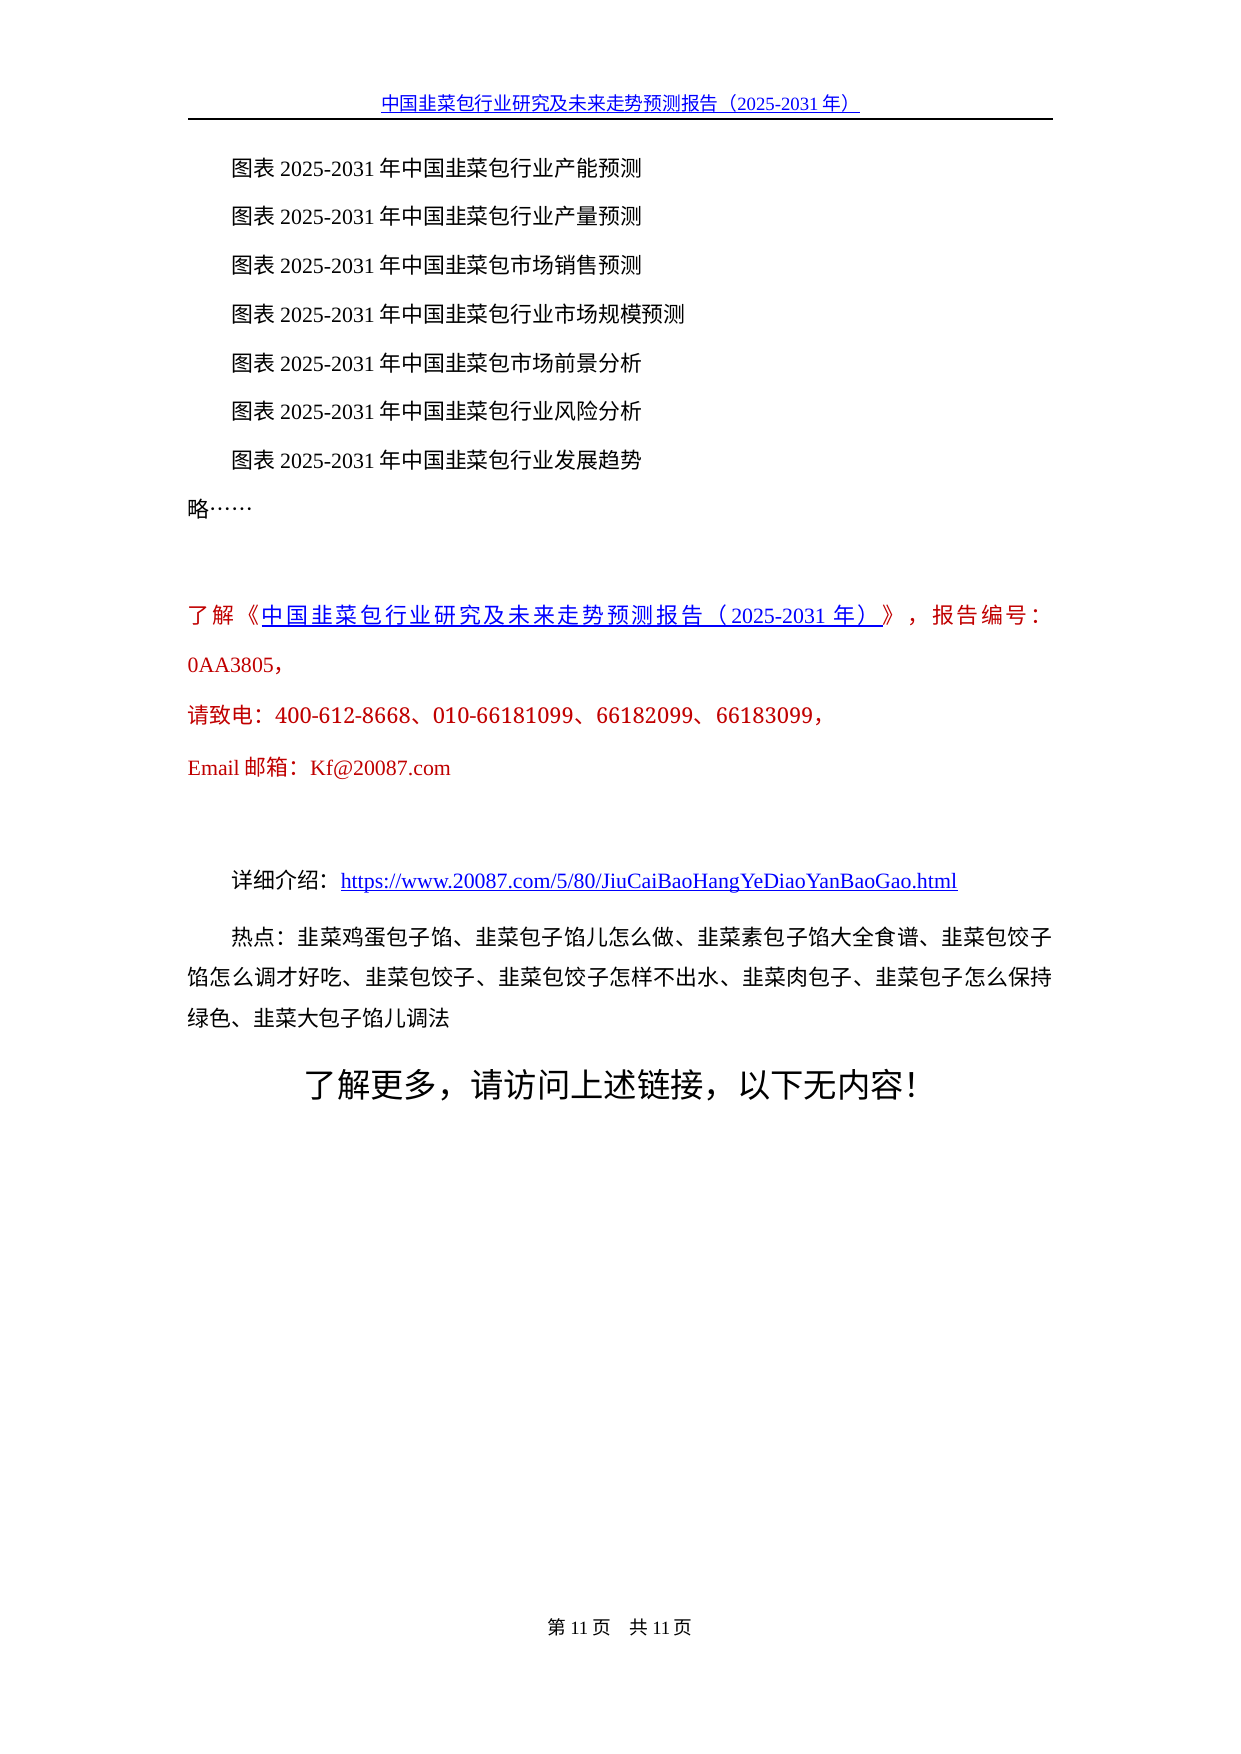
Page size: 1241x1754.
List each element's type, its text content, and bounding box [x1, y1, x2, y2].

text 请致电：400-612-8668、010-66181099、66182099、66183099， [187, 698, 1053, 731]
text Email邮箱：Kf@20087.com [187, 750, 1053, 782]
title 了解更多，请访问上述链接，以下无内容！ [187, 1051, 1053, 1116]
text 热点：韭菜鸡蛋包子馅、韭菜包子馅儿怎么做、韭菜素包子馅大全食谱、韭菜包饺子馅怎么调才好吃、韭菜包饺子、韭菜包饺子怎样不出水、韭菜肉包子、韭菜包子怎么保持绿色、韭菜大包子馅儿调法 [187, 919, 1053, 1033]
text 详细介绍：https://www.20087.com/5/80/JiuCaiBaoHangYeDiaoYanBaoGao.html [187, 863, 1053, 895]
text 了解《中国韭菜包行业研究及未来走势预测报告（2025-2031年）》，报告编号：0AA3805， [187, 598, 1053, 679]
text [187, 150, 1053, 524]
